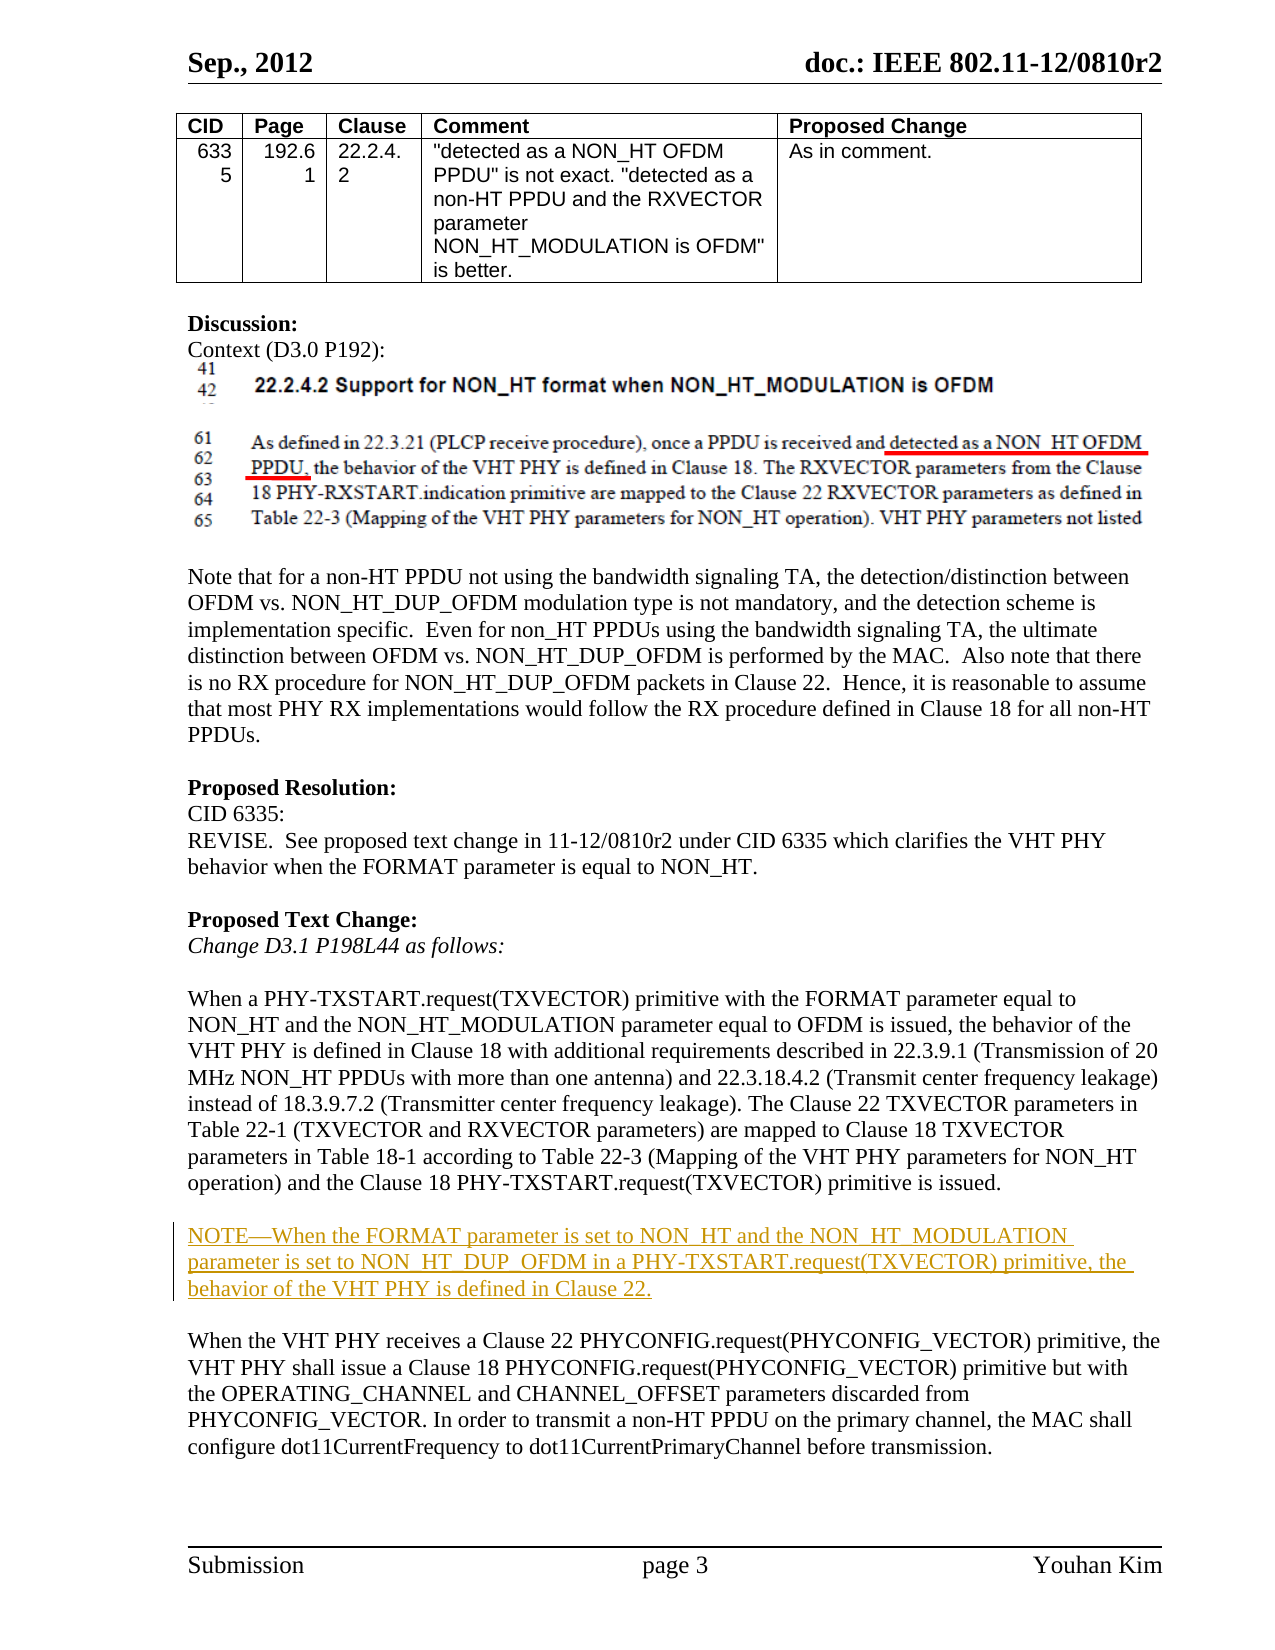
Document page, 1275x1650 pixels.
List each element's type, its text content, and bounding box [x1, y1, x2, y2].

text REVISE. See proposed text change in 11-12/0810r2 under CID 6335 which clarifies the VHT PHY behavior when the FORMAT parameter is equal to NON_HT. [187, 827, 1162, 879]
text When the VHT PHY receives a Clause 22 PHYCONFIG.request(PHYCONFIG_VECTOR) primitive, the VHT PHY shall issue a Clause 18 PHYCONFIG.request(PHYCONFIG_VECTOR) primitive but with the OPERATING_CHANNEL and CHANNEL_OFFSET parameters discarded from PHYCONFIG_VECTOR. In order to transmit a non-HT PPDU on the primary channel, the MAC shall configure dot11CurrentFrequency to dot11CurrentPrimaryChannel before transmission. [187, 1327, 1162, 1459]
table_cell 192.61 [243, 139, 326, 282]
table_cell As in comment. [778, 139, 1141, 282]
text Change D3.1 P198L44 as follows: [187, 932, 1162, 958]
table_cell "detected as a NON_HT OFDM PPDU" is not exact. "detected as a non-HT PPDU and the RXVECTOR parameter NON_HT_MODULATION is OFDM" is better. [422, 139, 777, 282]
text Proposed Text Change: [187, 906, 1162, 932]
text Context (D3.0 P192): [187, 336, 1162, 362]
table_cell 6335 [177, 139, 242, 282]
table_header CID [177, 114, 242, 137]
table_header Proposed Change [778, 114, 1141, 137]
table_header Clause [327, 114, 421, 137]
table_header Page [243, 114, 326, 137]
table_cell 22.2.4.2 [327, 139, 421, 282]
table_header Comment [422, 114, 777, 137]
text Proposed Resolution: [187, 774, 1162, 800]
text Discussion: [187, 310, 1162, 336]
text When a PHY-TXSTART.request(TXVECTOR) primitive with the FORMAT parameter equal to NON_HT and the NON_HT_MODULATION parameter equal to OFDM is issued, the behavior of the VHT PHY is defined in Clause 18 with additional requirements described in 22.3.9.1 (Transmission of 20 MHz NON_HT PPDUs with more than one antenna) and 22.3.18.4.2 (Transmit center frequency leakage) instead of 18.3.9.7.2 (Transmitter center frequency leakage). The Clause 22 TXVECTOR parameters in Table 22-1 (TXVECTOR and RXVECTOR parameters) are mapped to Clause 18 TXVECTOR parameters in Table 18-1 according to Table 22-3 (Mapping of the VHT PHY parameters for NON_HT operation) and the Clause 18 PHY-TXSTART.request(TXVECTOR) primitive is issued. [187, 985, 1162, 1196]
text Note that for a non-HT PPDU not using the bandwidth signaling TA, the detection/distinction between OFDM vs. NON_HT_DUP_OFDM modulation type is not mandatory, and the detection scheme is implementation specific. Even for non_HT PPDUs using the bandwidth signaling TA, the ultimate distinction between OFDM vs. NON_HT_DUP_OFDM is performed by the MAC. Also note that there is no RX procedure for NON_HT_DUP_OFDM packets in Clause 22. Hence, it is reasonable to assume that most PHY RX implementations would follow the RX procedure defined in Clause 18 for all non-HT PPDUs. [187, 563, 1162, 748]
text CID 6335: [187, 800, 1162, 827]
